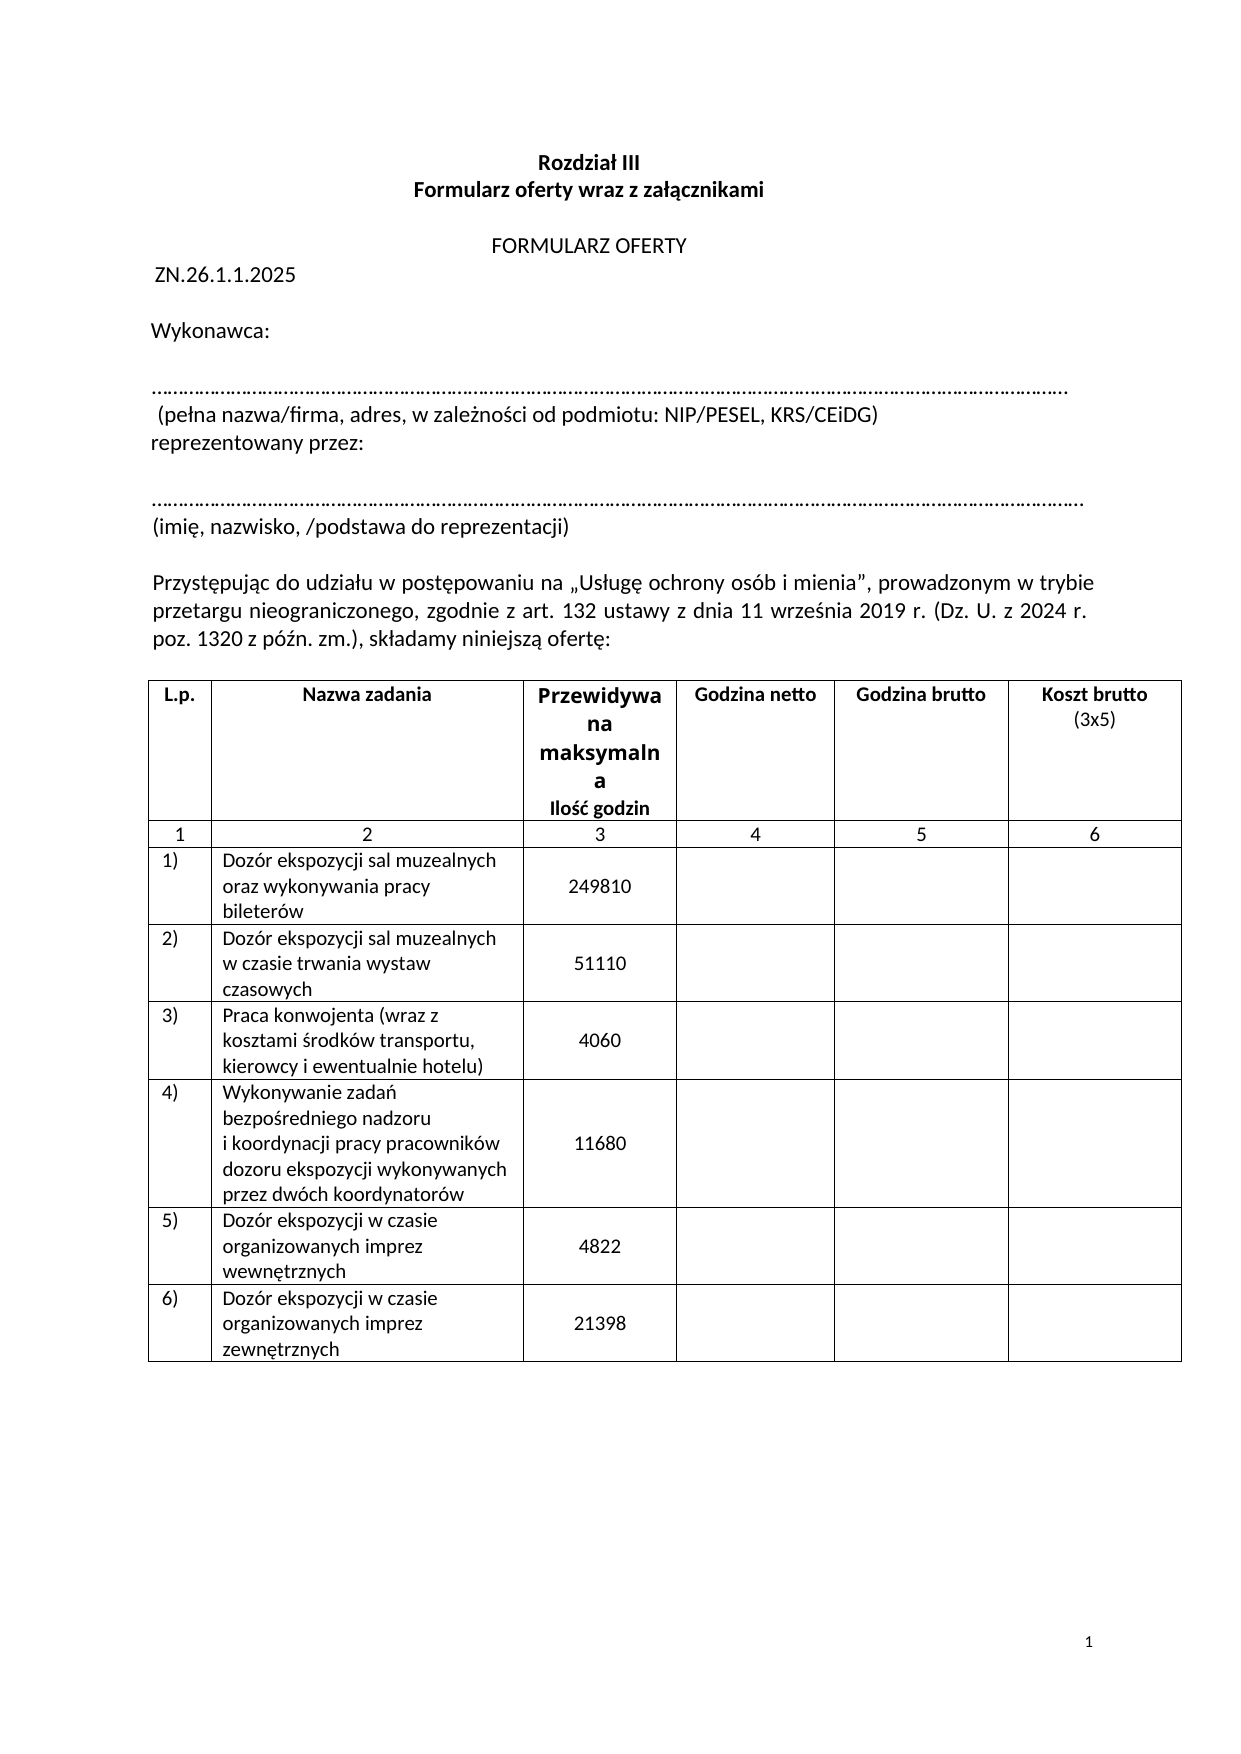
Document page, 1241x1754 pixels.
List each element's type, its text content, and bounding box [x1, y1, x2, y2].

text Przystępując do udziału w postępowaniu na „Usługę ochrony osób i mienia”, prowadzonym w trybie przetargu nieograniczonego, zgodnie z art. 132 ustawy z dnia 11 września 2019 r. (Dz. U. z 2024 r. poz. 1320 z późn. zm.), składamy niniejszą ofertę: [152, 568, 1096, 652]
table_cell Dozór ekspozycji sal muzealnych oraz wykonywania pracy bileterów [212, 848, 523, 924]
table_cell [677, 1285, 834, 1361]
table_header L.p. [149, 681, 211, 820]
table_cell [1009, 925, 1181, 1001]
table_cell [149, 1080, 211, 1207]
table_cell [835, 1285, 1008, 1361]
text Formularz oferty wraz z załącznikami [154, 176, 1024, 204]
table_header Przewidywana maksymalna Ilość godzin [524, 681, 676, 820]
table_cell 2 [212, 821, 523, 847]
table_cell [835, 1208, 1008, 1284]
table_cell 4 [677, 821, 834, 847]
text (imię, nazwisko, /podstawa do reprezentacji) [152, 512, 1044, 540]
table_cell Wykonywanie zadań bezpośredniego nadzoru i koordynacji pracy pracowników dozoru ekspozycji wykonywanych przez dwóch koordynatorów [212, 1080, 523, 1207]
table_cell [677, 848, 834, 924]
table_cell [149, 1285, 211, 1361]
table_cell [1009, 848, 1181, 924]
table_cell 5 [835, 821, 1008, 847]
text …………………………………………………………………………………………………………………………………………………………… [152, 484, 1093, 512]
text Rozdział III [147, 148, 1031, 176]
table_cell [835, 1080, 1008, 1207]
table_cell 4822 [524, 1208, 676, 1284]
table_cell [1009, 1285, 1181, 1361]
table_cell [677, 1080, 834, 1207]
table_cell Dozór ekspozycji sal muzealnych w czasie trwania wystaw czasowych [212, 925, 523, 1001]
table_header Godzina brutto [835, 681, 1008, 820]
table_header Koszt brutto (3x5) [1009, 681, 1181, 820]
table_cell 6 [1009, 821, 1181, 847]
table_cell Dozór ekspozycji w czasie organizowanych imprez zewnętrznych [212, 1285, 523, 1361]
text Wykonawca: [151, 316, 1070, 344]
table_cell [1009, 1208, 1181, 1284]
table_cell Praca konwojenta (wraz z kosztami środków transportu, kierowcy i ewentualnie hotelu) [212, 1002, 523, 1078]
table_cell [1009, 1080, 1181, 1207]
table_cell [149, 1002, 211, 1078]
table_cell 4060 [524, 1002, 676, 1078]
table_cell [677, 1208, 834, 1284]
table_cell [149, 1208, 211, 1284]
table_cell 249810 [524, 848, 676, 924]
table_cell [149, 925, 211, 1001]
table_cell [835, 848, 1008, 924]
table_cell Dozór ekspozycji w czasie organizowanych imprez wewnętrznych [212, 1208, 523, 1284]
table_cell [1009, 1002, 1181, 1078]
table_cell [149, 848, 211, 924]
text ………………………………………………………………………………………………………………………………………………………… [152, 372, 1093, 400]
table_cell 21398 [524, 1285, 676, 1361]
table_cell 1 [149, 821, 211, 847]
text FORMULARZ OFERTY [154, 232, 1024, 260]
text reprezentowany przez: [151, 428, 1070, 456]
table_cell 3 [524, 821, 676, 847]
text ZN.26.1.1.2025 [154, 260, 1024, 288]
table_cell [677, 1002, 834, 1078]
table_cell [835, 925, 1008, 1001]
table_cell [677, 925, 834, 1001]
table_cell 11680 [524, 1080, 676, 1207]
table_cell [835, 1002, 1008, 1078]
text (pełna nazwa/firma, adres, w zależności od podmiotu: NIP/PESEL, KRS/CEiDG) [152, 400, 1044, 428]
table_header Godzina netto [677, 681, 834, 820]
table_cell 51110 [524, 925, 676, 1001]
table_header Nazwa zadania [212, 681, 523, 820]
